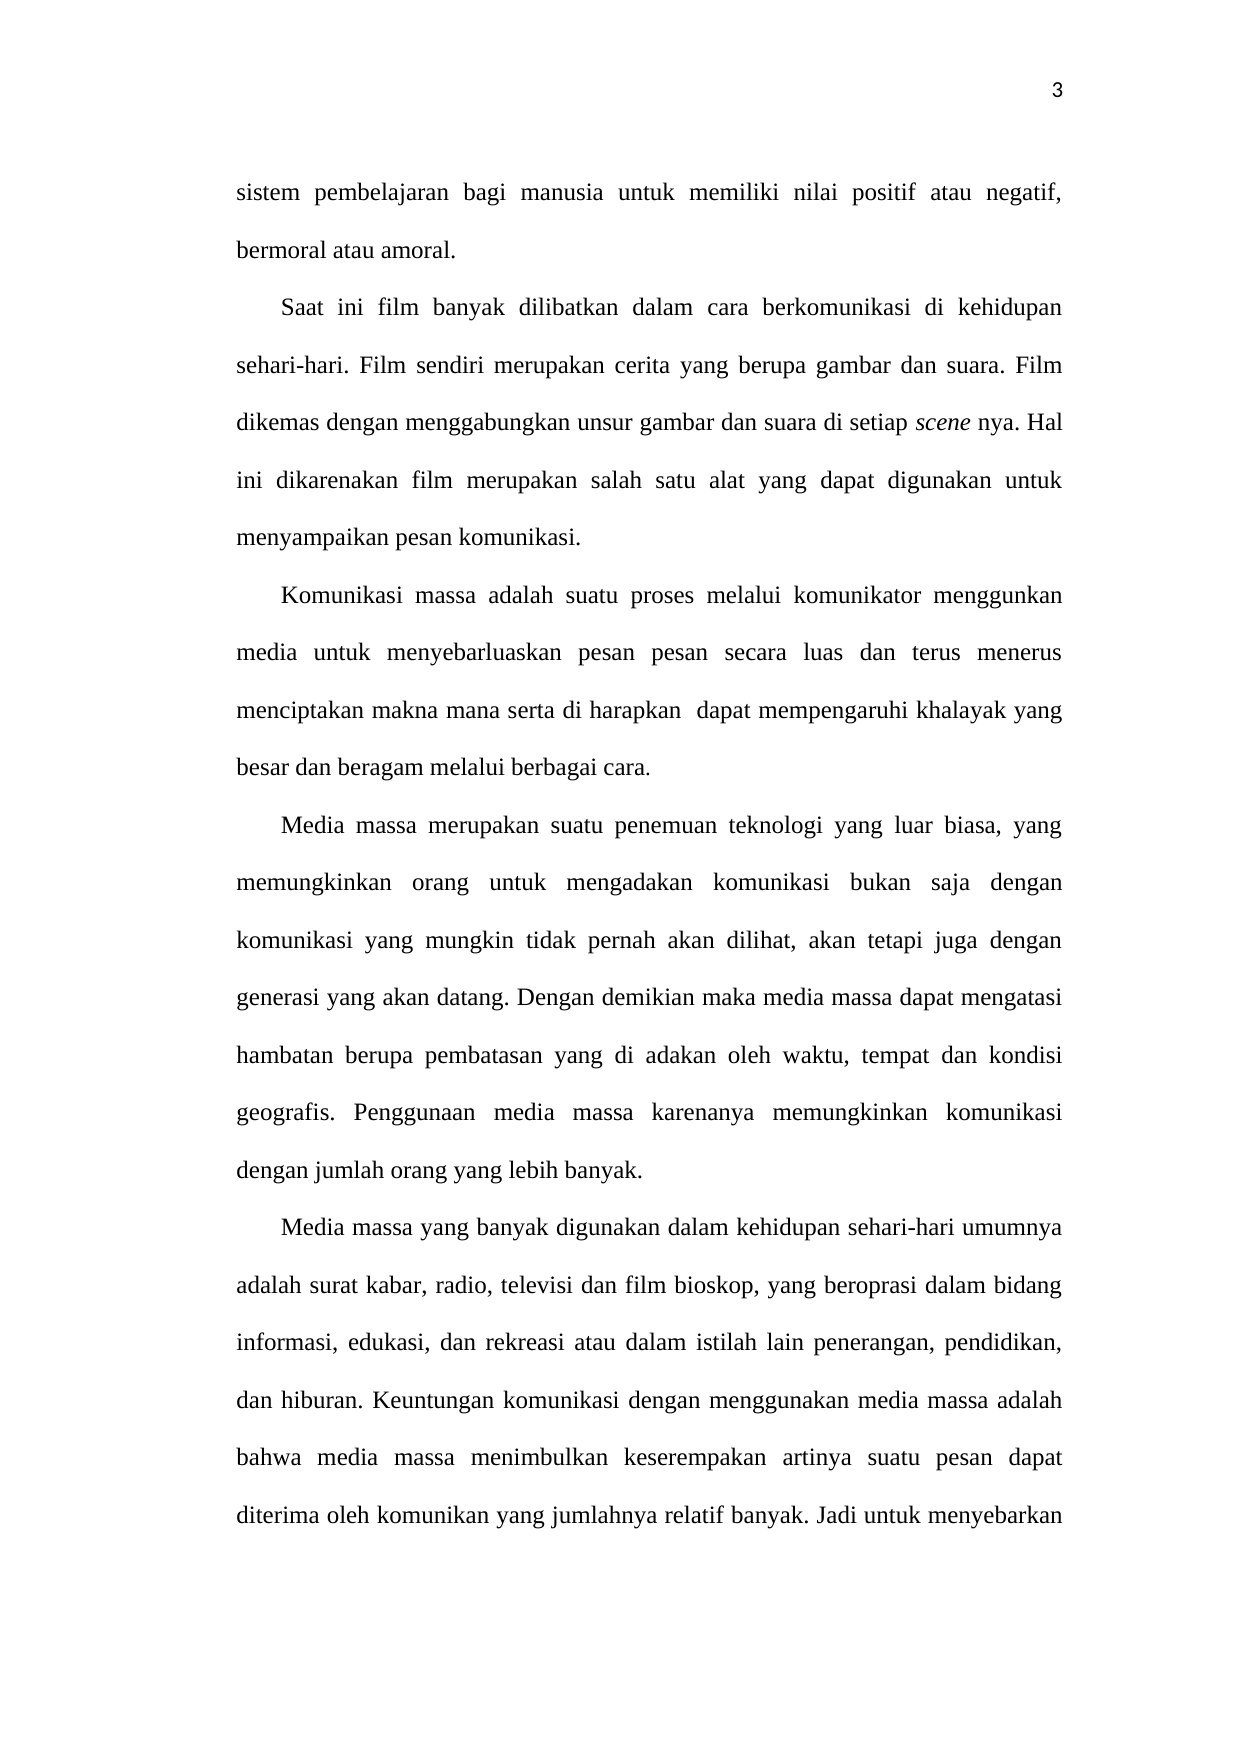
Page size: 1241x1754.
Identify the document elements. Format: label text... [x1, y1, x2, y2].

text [236, 1212, 1063, 1528]
text Komunikasi massa adalah suatu proses melalui komunikator menggunkan media untuk menyebarluaskan pesan pesan secara luas dan terus menerus menciptakan makna mana serta di harapkan dapat mempengaruhi khalayak yang besar dan beragam melalui berbagai cara. [236, 580, 1063, 781]
text Saat ini film banyak dilibatkan dalam cara berkomunikasi di kehidupan sehari-hari. Film sendiri merupakan cerita yang berupa gambar dan suara. Film dikemas dengan menggabungkan unsur gambar dan suara di setiap scene nya. Hal ini dikarenakan film merupakan salah satu alat yang dapat digunakan untuk menyampaikan pesan komunikasi. [236, 292, 1063, 551]
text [236, 177, 1063, 263]
text Media massa merupakan suatu penemuan teknologi yang luar biasa, yang memungkinkan orang untuk mengadakan komunikasi bukan saja dengan komunikasi yang mungkin tidak pernah akan dilihat, akan tetapi juga dengan generasi yang akan datang. Dengan demikian maka media massa dapat mengatasi hambatan berupa pembatasan yang di adakan oleh waktu, tempat dan kondisi geografis. Penggunaan media massa karenanya memungkinkan komunikasi dengan jumlah orang yang lebih banyak. [236, 810, 1063, 1183]
